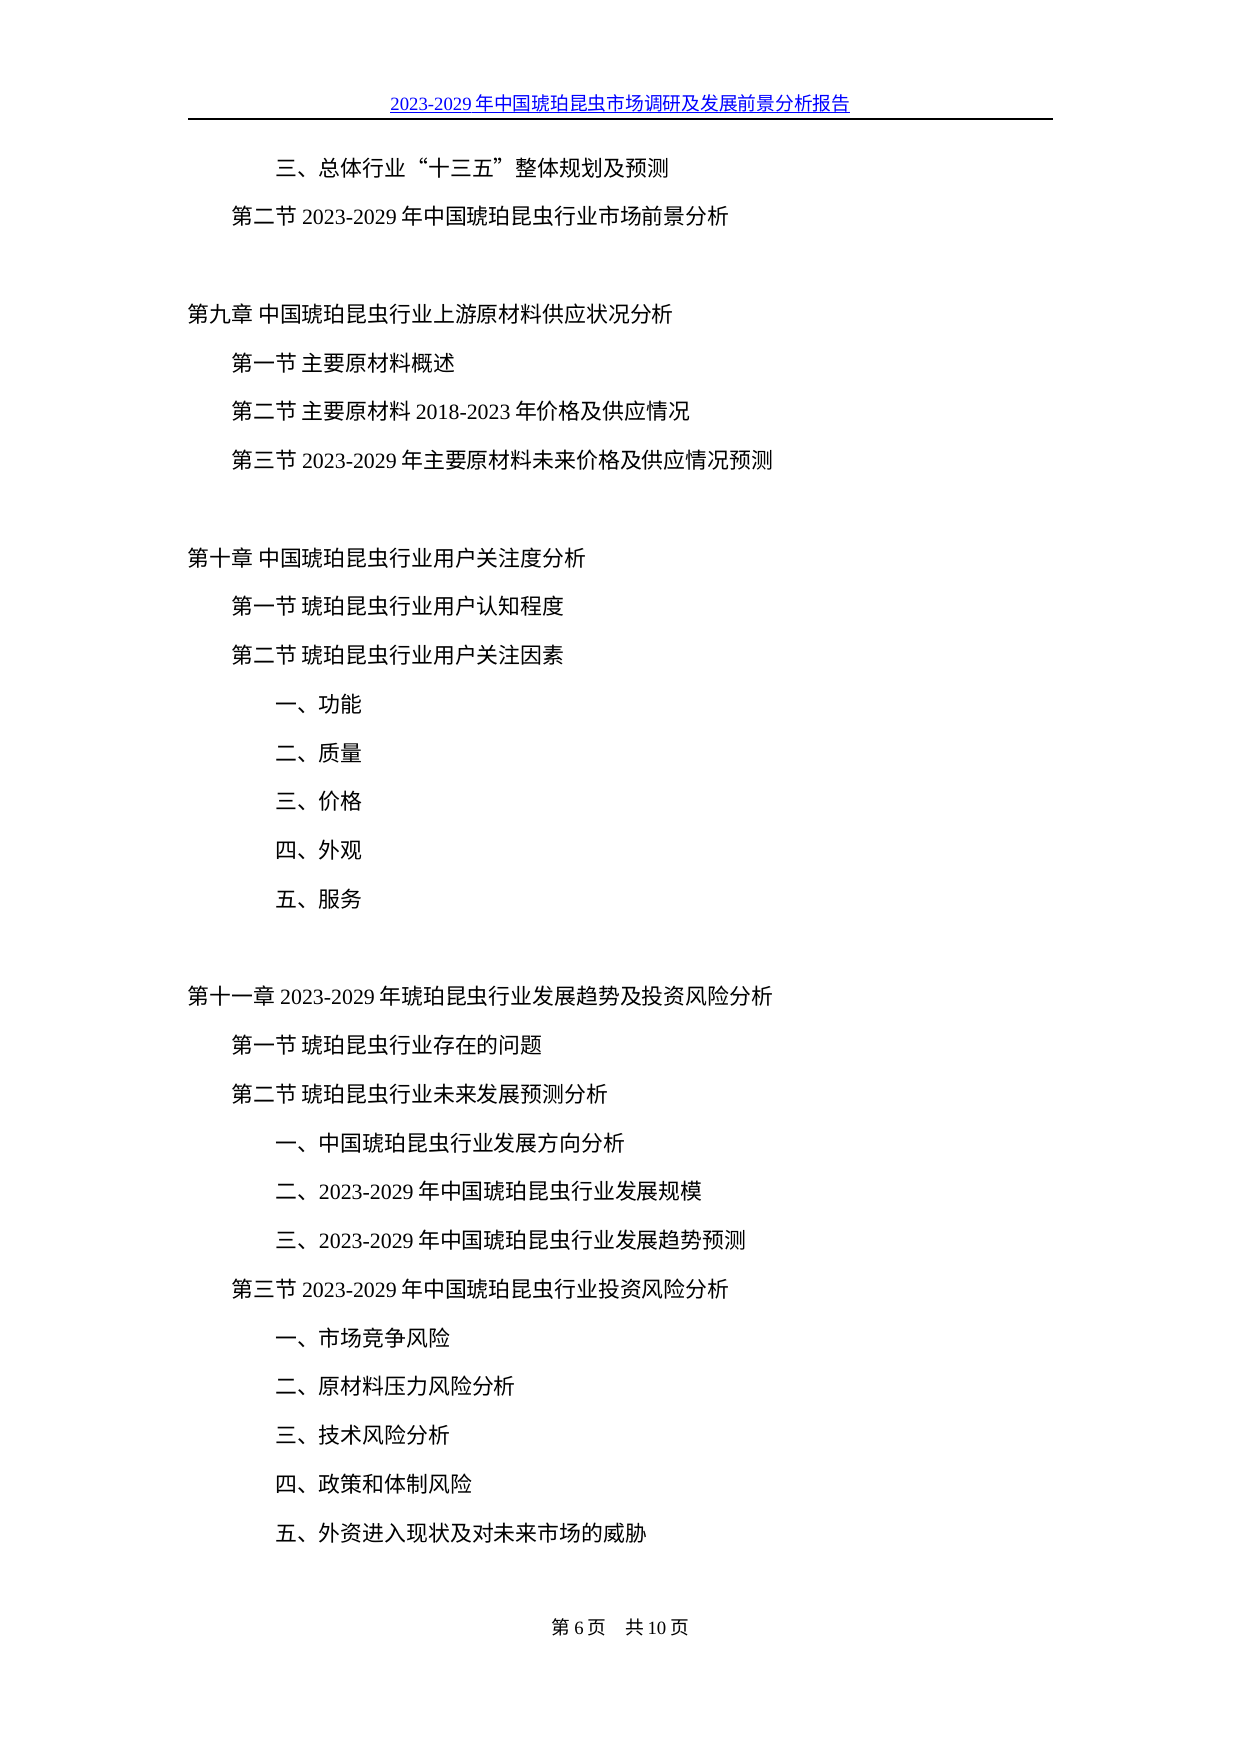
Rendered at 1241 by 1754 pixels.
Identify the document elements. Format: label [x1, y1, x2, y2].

text [187, 150, 1053, 1548]
